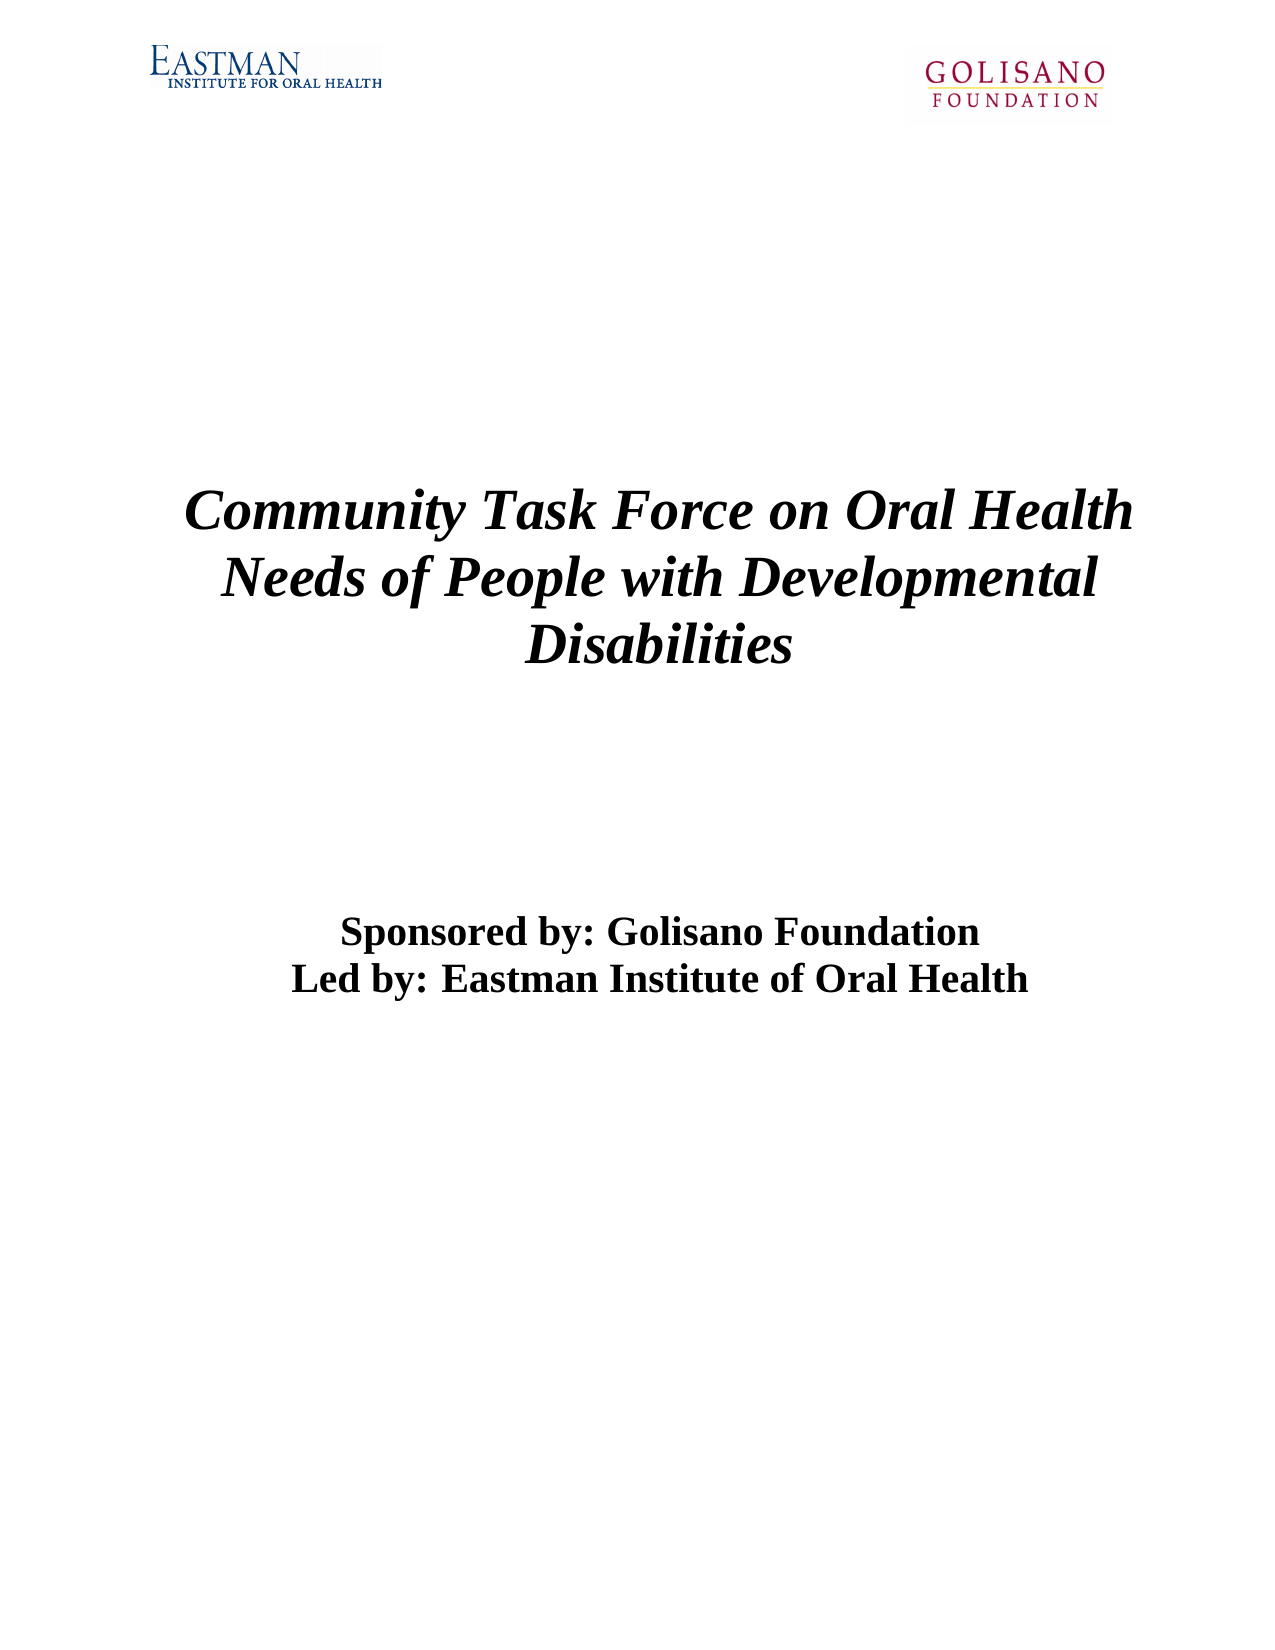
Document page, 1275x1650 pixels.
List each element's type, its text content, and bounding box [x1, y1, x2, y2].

text Sponsored by: Golisano Foundation [150, 906, 1170, 954]
picture [150, 45, 382, 88]
text Led by: Eastman Institute of Oral Health [150, 954, 1170, 1002]
picture [904, 45, 1114, 125]
text Community Task Force on Oral Health Needs of People with Developmental Disabilities [150, 475, 1170, 676]
